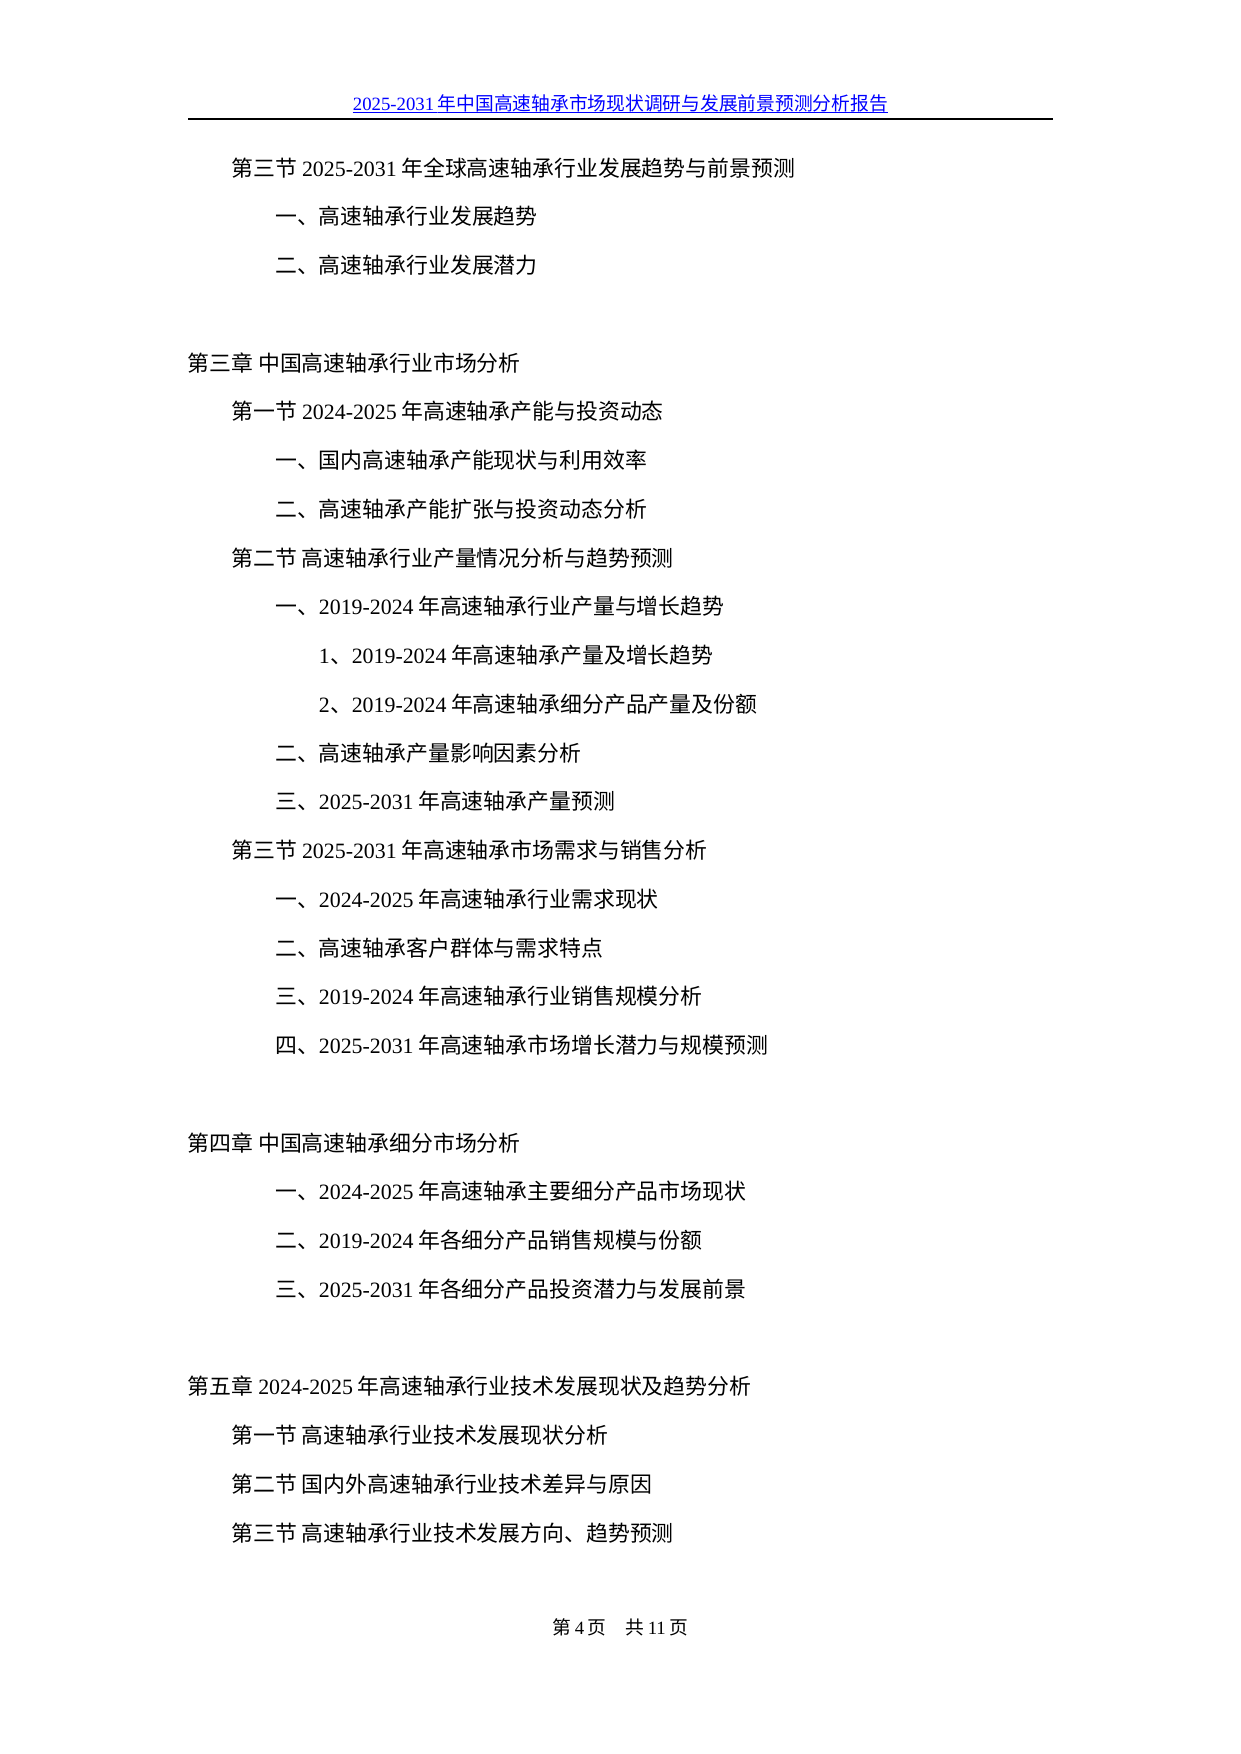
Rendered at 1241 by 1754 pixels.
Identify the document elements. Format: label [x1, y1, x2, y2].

text [187, 150, 1053, 1548]
